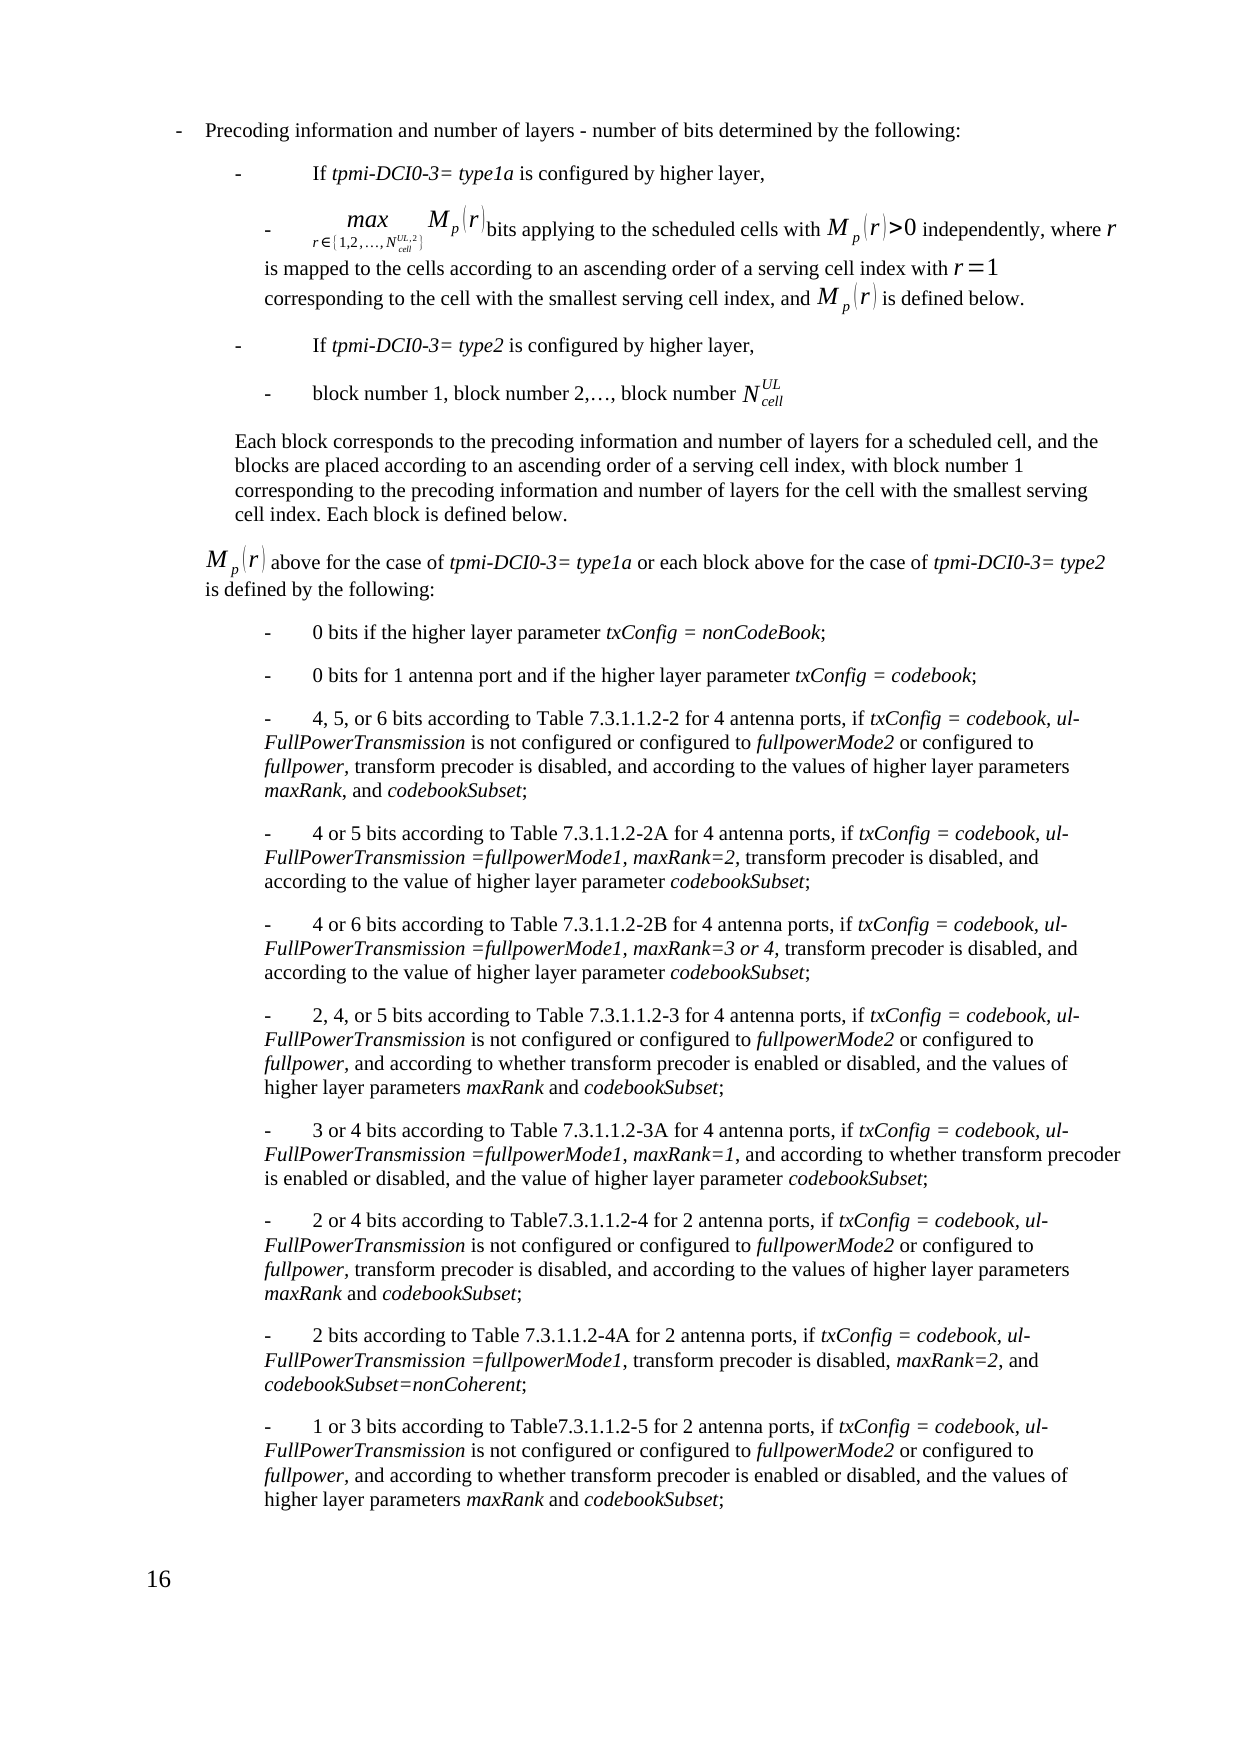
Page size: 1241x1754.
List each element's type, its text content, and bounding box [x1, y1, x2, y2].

text - 0 bits if the higher layer parameter txConfig = nonCodeBook; [264, 620, 1122, 644]
text - 1 or 3 bits according to Table7.3.1.1.2-5 for 2 antenna ports, if txConfig = codebook, ul-FullPowerTransmission is not configured or configured to fullpowerMode2 or configured to fullpower, and according to whether transform precoder is enabled or disabled, and the values of higher layer parameters maxRank and codebookSubset; [264, 1414, 1122, 1511]
text - If tpmi-DCI0-3= type2 is configured by higher layer, [234, 333, 1122, 357]
text - 4 or 5 bits according to Table 7.3.1.1.2-2A for 4 antenna ports, if txConfig = codebook, ul-FullPowerTransmission =fullpowerMode1, maxRank=2, transform precoder is disabled, and according to the value of higher layer parameter codebookSubset; [264, 821, 1122, 893]
text - Precoding information and number of layers - number of bits determined by the following: [175, 118, 1122, 142]
text - If tpmi-DCI0-3= type1a is configured by higher layer, [234, 161, 1122, 185]
text - 3 or 4 bits according to Table 7.3.1.1.2-3A for 4 antenna ports, if txConfig = codebook, ul-FullPowerTransmission =fullpowerMode1, maxRank=1, and according to whether transform precoder is enabled or disabled, and the value of higher layer parameter codebookSubset; [264, 1117, 1122, 1190]
text - block number 1, block number 2,…, block number [264, 376, 1122, 411]
text - 4, 5, or 6 bits according to Table 7.3.1.1.2-2 for 4 antenna ports, if txConfig = codebook, ul-FullPowerTransmission is not configured or configured to fullpowerMode2 or configured to fullpower, transform precoder is disabled, and according to the values of higher layer parameters maxRank, and codebookSubset; [264, 706, 1122, 802]
text - 4 or 6 bits according to Table 7.3.1.1.2-2B for 4 antenna ports, if txConfig = codebook, ul-FullPowerTransmission =fullpowerMode1, maxRank=3 or 4, transform precoder is disabled, and according to the value of higher layer parameter codebookSubset; [264, 912, 1122, 984]
text - 2 or 4 bits according to Table7.3.1.1.2-4 for 2 antenna ports, if txConfig = codebook, ul-FullPowerTransmission is not configured or configured to fullpowerMode2 or configured to fullpower, transform precoder is disabled, and according to the values of higher layer parameters maxRank and codebookSubset; [264, 1208, 1122, 1305]
text - 2, 4, or 5 bits according to Table 7.3.1.1.2-3 for 4 antenna ports, if txConfig = codebook, ul-FullPowerTransmission is not configured or configured to fullpowerMode2 or configured to fullpower, and according to whether transform precoder is enabled or disabled, and the values of higher layer parameters maxRank and codebookSubset; [264, 1002, 1122, 1099]
text - 2 bits according to Table 7.3.1.1.2-4A for 2 antenna ports, if txConfig = codebook, ul-FullPowerTransmission =fullpowerMode1, transform precoder is disabled, maxRank=2, and codebookSubset=nonCoherent; [264, 1323, 1122, 1396]
text Each block corresponds to the precoding information and number of layers for a scheduled cell, and the blocks are placed according to an ascending order of a serving cell index, with block number 1 corresponding to the precoding information and number of layers for the cell with the smallest serving cell index. Each block is defined below. [234, 429, 1122, 526]
text - 0 bits for 1 antenna port and if the higher layer parameter txConfig = codebook; [264, 663, 1122, 687]
text above for the case of tpmi-DCI0-3= type1a or each block above for the case of tpmi-DCI0-3= type2 is defined by the following: [205, 544, 1122, 601]
text - bits applying to the scheduled cells with independently, where is mapped to the cells according to an ascending order of a serving cell index with corresponding to the cell with the smallest serving cell index, and is defined below. [264, 204, 1122, 314]
